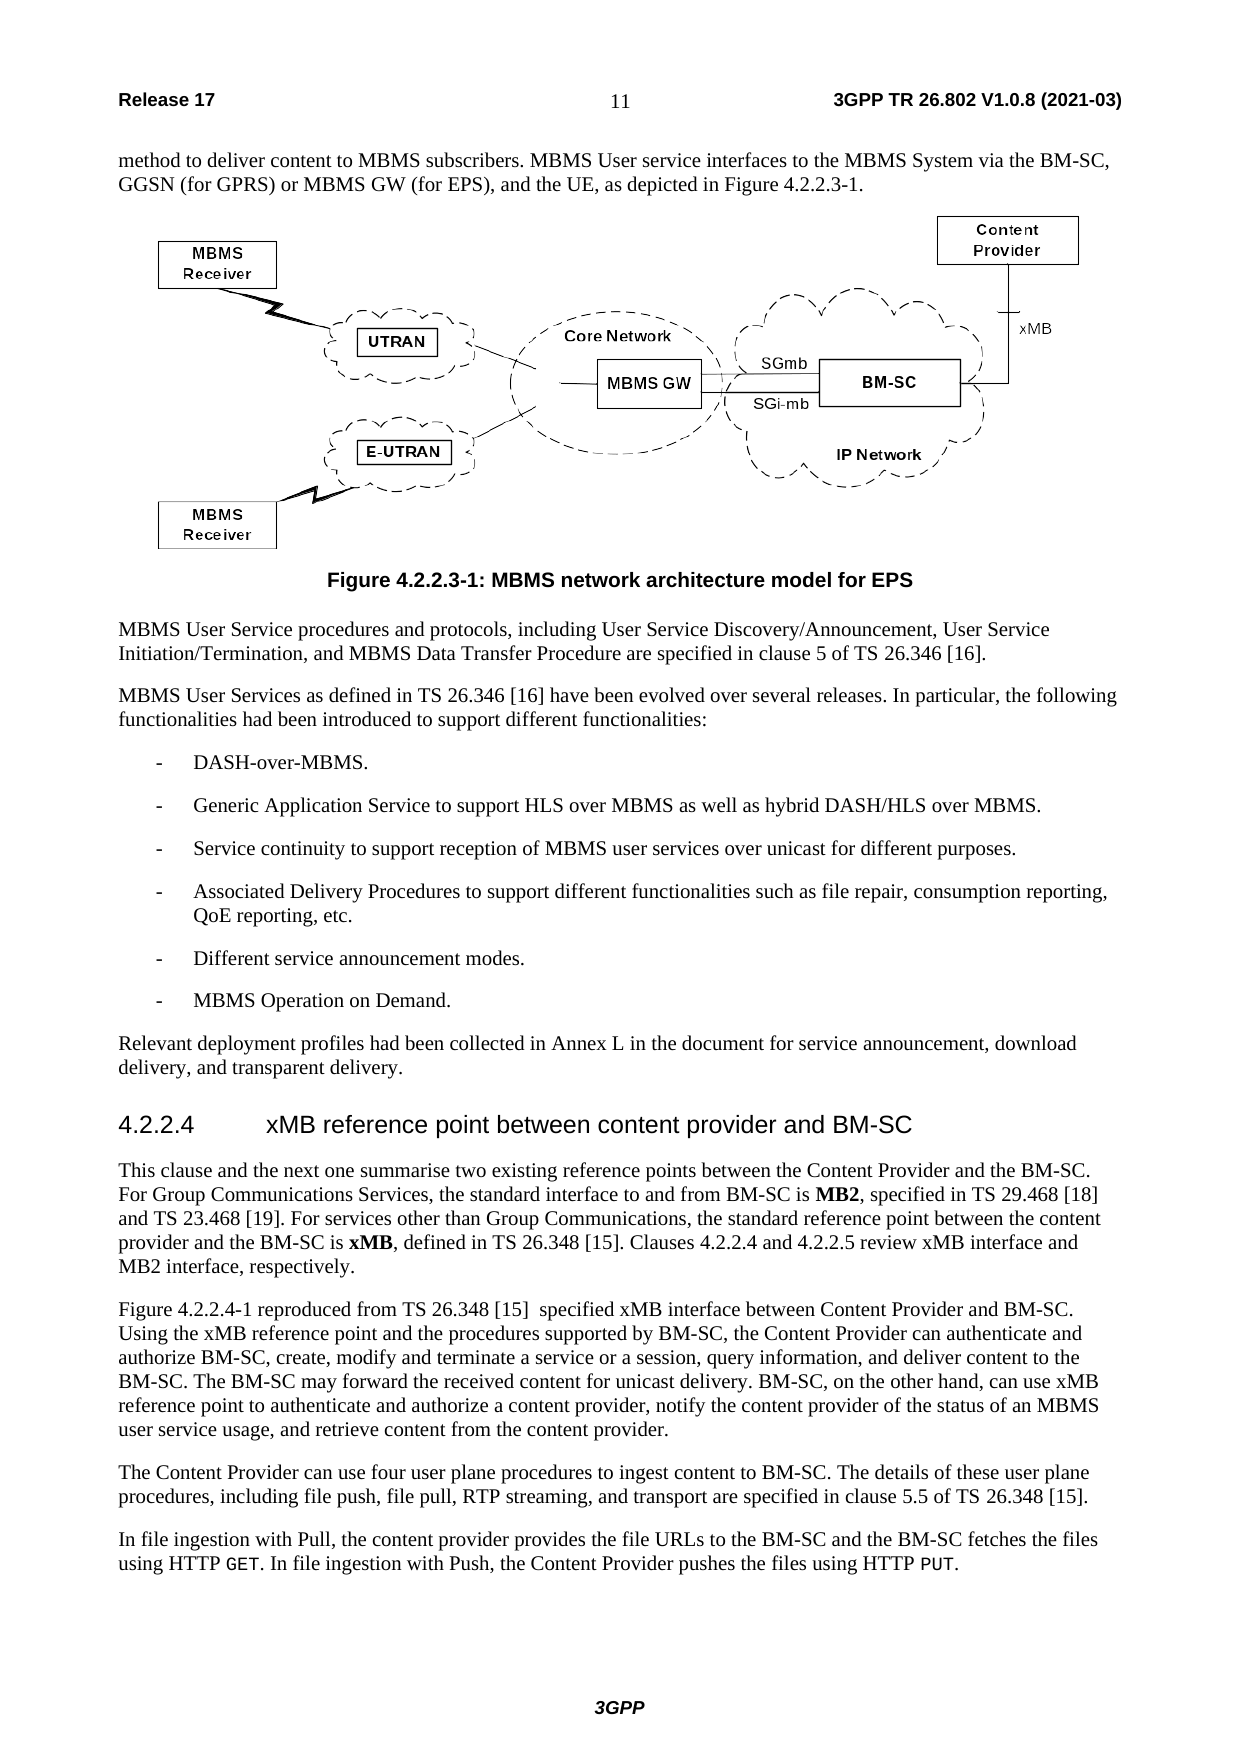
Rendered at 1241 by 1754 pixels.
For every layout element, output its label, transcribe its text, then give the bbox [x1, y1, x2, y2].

text The Content Provider can use four user plane procedures to ingest content to BM-SC. The details of these user plane procedures, including file push, file pull, RTP streaming, and transport are specified in clause 5.5 of TS 26.348 [15]. [118, 1460, 1122, 1508]
text MBMS User Service procedures and protocols, including User Service Discovery/Announcement, User Service Initiation/Termination, and MBMS Data Transfer Procedure are specified in clause 5 of TS 26.346 [16]. [118, 616, 1122, 664]
text In file ingestion with Pull, the content provider provides the file URLs to the BM-SC and the BM-SC fetches the files using HTTP GET. In file ingestion with Push, the Content Provider pushes the files using HTTP PUT. [118, 1527, 1122, 1576]
text Figure 4.2.2.4-1 reproduced from TS 26.348 [15] specified xMB interface between Content Provider and BM-SC. Using the xMB reference point and the procedures supported by BM-SC, the Content Provider can authenticate and authorize BM-SC, create, modify and terminate a service or a session, query information, and deliver content to the BM-SC. The BM-SC may forward the received content for unicast delivery. BM-SC, on the other hand, can use xMB reference point to authenticate and authorize a content provider, notify the content provider of the status of an MBMS user service usage, and retrieve content from the content provider. [118, 1297, 1122, 1441]
text MBMS User Services as defined in TS 26.346 [16] have been evolved over several releases. In particular, the following functionalities had been introduced to support different functionalities: [118, 683, 1122, 731]
text Figure 4.2.2.3-1: MBMS network architecture model for EPS [118, 567, 1122, 591]
text Relevant deployment profiles had been collected in Annex L in the document for service announcement, download delivery, and transparent delivery. [118, 1031, 1122, 1079]
text - DASH-over-MBMS. [156, 750, 1122, 774]
text - Service continuity to support reception of MBMS user services over unicast for different purposes. [156, 836, 1122, 860]
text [118, 147, 1122, 196]
text This clause and the next one summarise two existing reference points between the Content Provider and the BM-SC. For Group Communications Services, the standard interface to and from BM-SC is MB2, specified in TS 29.468 [18] and TS 23.468 [19]. For services other than Group Communications, the standard reference point between the content provider and the BM-SC is xMB, defined in TS 26.348 [15]. Clauses 4.2.2.4 and 4.2.2.5 review xMB interface and MB2 interface, respectively. [118, 1158, 1122, 1278]
text - Different service announcement modes. [156, 946, 1122, 969]
text - MBMS Operation on Demand. [156, 988, 1122, 1012]
text - Associated Delivery Procedures to support different functionalities such as file repair, consumption reporting, QoE reporting, etc. [156, 879, 1122, 927]
text - Generic Application Service to support HLS over MBMS as well as hybrid DASH/HLS over MBMS. [156, 793, 1122, 817]
subtitle 4.2.2.4 xMB reference point between content provider and BM-SC [118, 1111, 1122, 1139]
